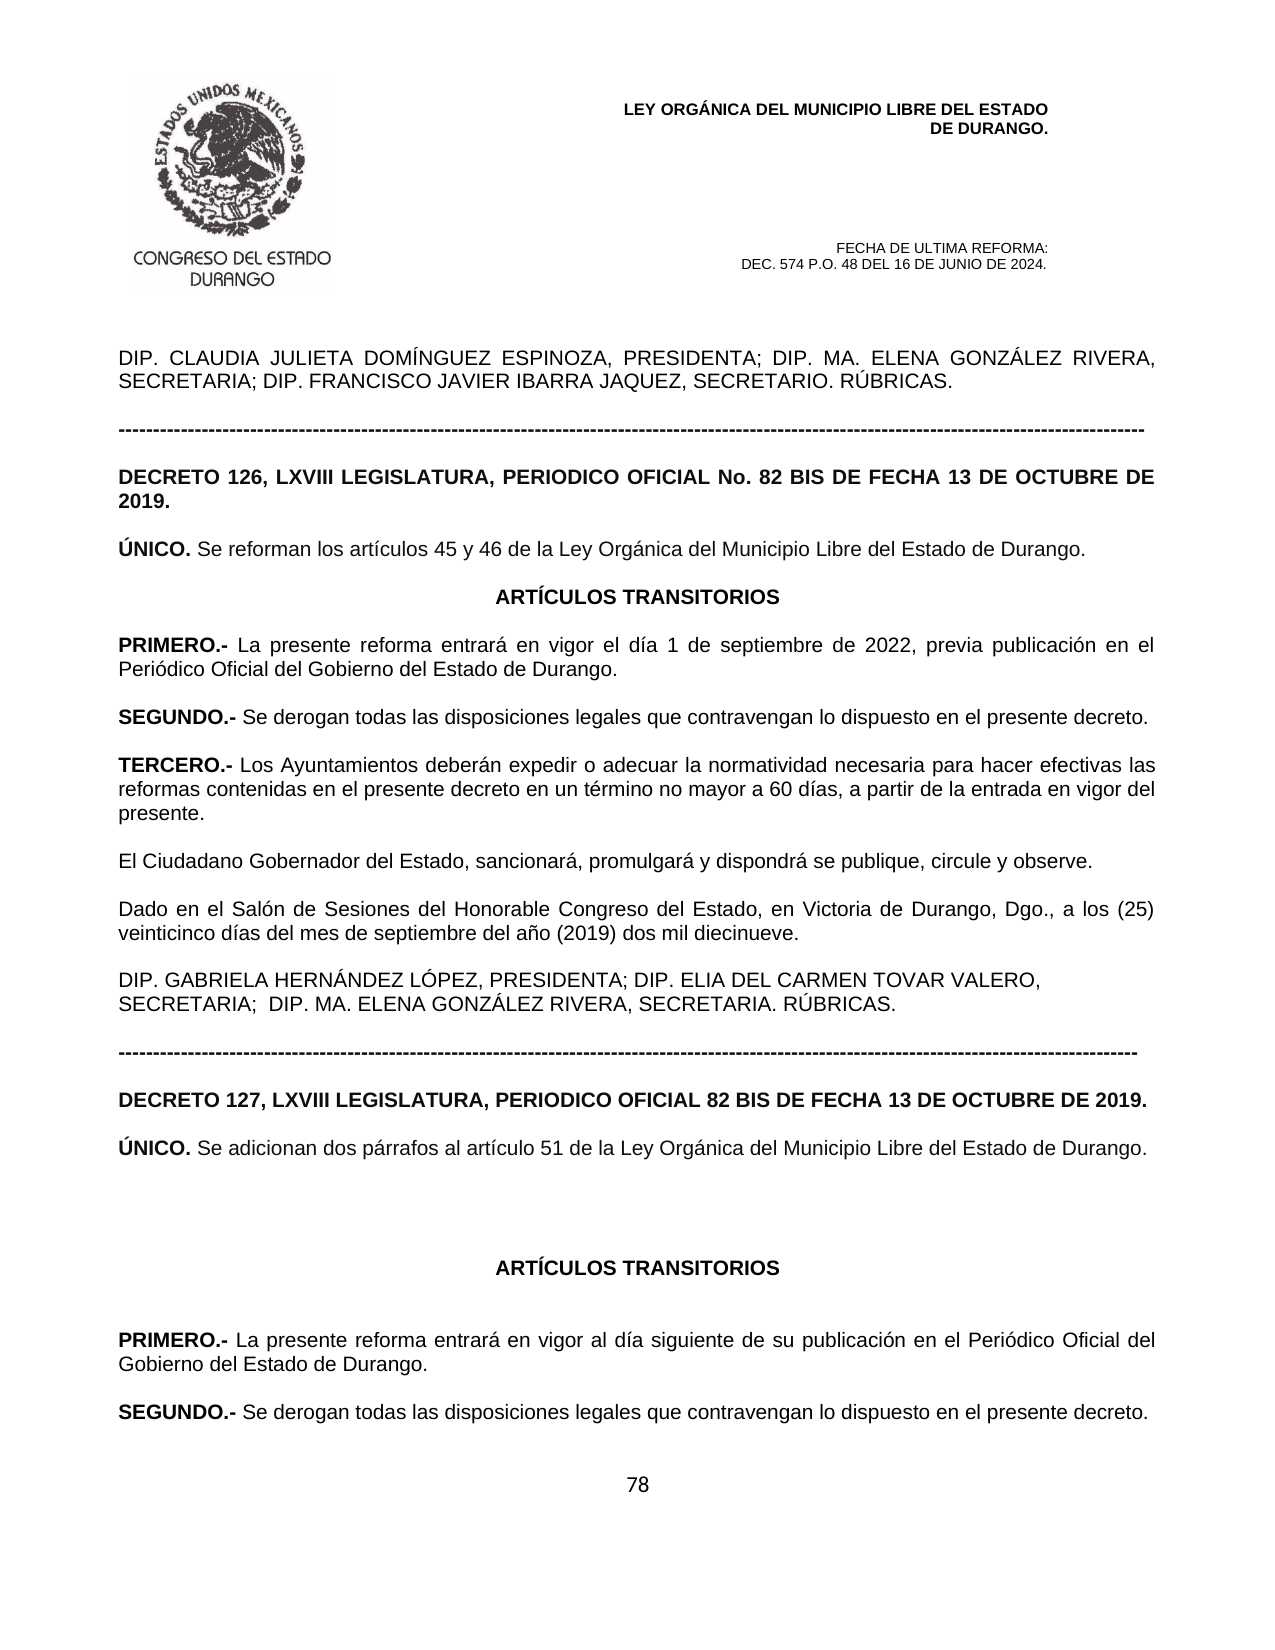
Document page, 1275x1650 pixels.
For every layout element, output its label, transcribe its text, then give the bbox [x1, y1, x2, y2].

text El Ciudadano Gobernador del Estado, sancionará, promulgará y dispondrá se publique, circule y observe. [118, 848, 1157, 872]
text DIP. GABRIELA HERNÁNDEZ LÓPEZ, PRESIDENTA; DIP. ELIA DEL CARMEN TOVAR VALERO, SECRETARIA; DIP. MA. ELENA GONZÁLEZ RIVERA, SECRETARIA. RÚBRICAS. [118, 968, 1157, 1016]
text PRIMERO.- La presente reforma entrará en vigor al día siguiente de su publicación en el Periódico Oficial del Gobierno del Estado de Durango. [118, 1328, 1157, 1376]
text --------------------------------------------------------------------------------------------------------------------------------------------------- [118, 1040, 1157, 1064]
text DIP. CLAUDIA JULIETA DOMÍNGUEZ ESPINOZA, PRESIDENTA; DIP. MA. ELENA GONZÁLEZ RIVERA, SECRETARIA; DIP. FRANCISCO JAVIER IBARRA JAQUEZ, SECRETARIO. RÚBRICAS. [118, 345, 1157, 393]
text Dado en el Salón de Sesiones del Honorable Congreso del Estado, en Victoria de Durango, Dgo., a los (25) veinticinco días del mes de septiembre del año (2019) dos mil diecinueve. [118, 896, 1157, 944]
text ÚNICO. Se adicionan dos párrafos al artículo 51 de la Ley Orgánica del Municipio Libre del Estado de Durango. [118, 1136, 1157, 1160]
text ARTÍCULOS TRANSITORIOS [118, 1256, 1157, 1280]
picture [129, 73, 333, 293]
text ARTÍCULOS TRANSITORIOS [118, 585, 1157, 609]
text SEGUNDO.- Se derogan todas las disposiciones legales que contravengan lo dispuesto en el presente decreto. [118, 705, 1157, 729]
text ---------------------------------------------------------------------------------------------------------------------------------------------------- [118, 417, 1157, 441]
text DECRETO 126, LXVIII LEGISLATURA, PERIODICO OFICIAL No. 82 BIS DE FECHA 13 DE OCTUBRE DE 2019. [118, 465, 1157, 513]
text SEGUNDO.- Se derogan todas las disposiciones legales que contravengan lo dispuesto en el presente decreto. [118, 1399, 1157, 1423]
text DECRETO 127, LXVIII LEGISLATURA, PERIODICO OFICIAL 82 BIS DE FECHA 13 DE OCTUBRE DE 2019. [118, 1088, 1157, 1112]
text TERCERO.- Los Ayuntamientos deberán expedir o adecuar la normatividad necesaria para hacer efectivas las reformas contenidas en el presente decreto en un término no mayor a 60 días, a partir de la entrada en vigor del presente. [118, 753, 1157, 824]
text ÚNICO. Se reforman los artículos 45 y 46 de la Ley Orgánica del Municipio Libre del Estado de Durango. [118, 537, 1157, 561]
text PRIMERO.- La presente reforma entrará en vigor el día 1 de septiembre de 2022, previa publicación en el Periódico Oficial del Gobierno del Estado de Durango. [118, 633, 1157, 681]
